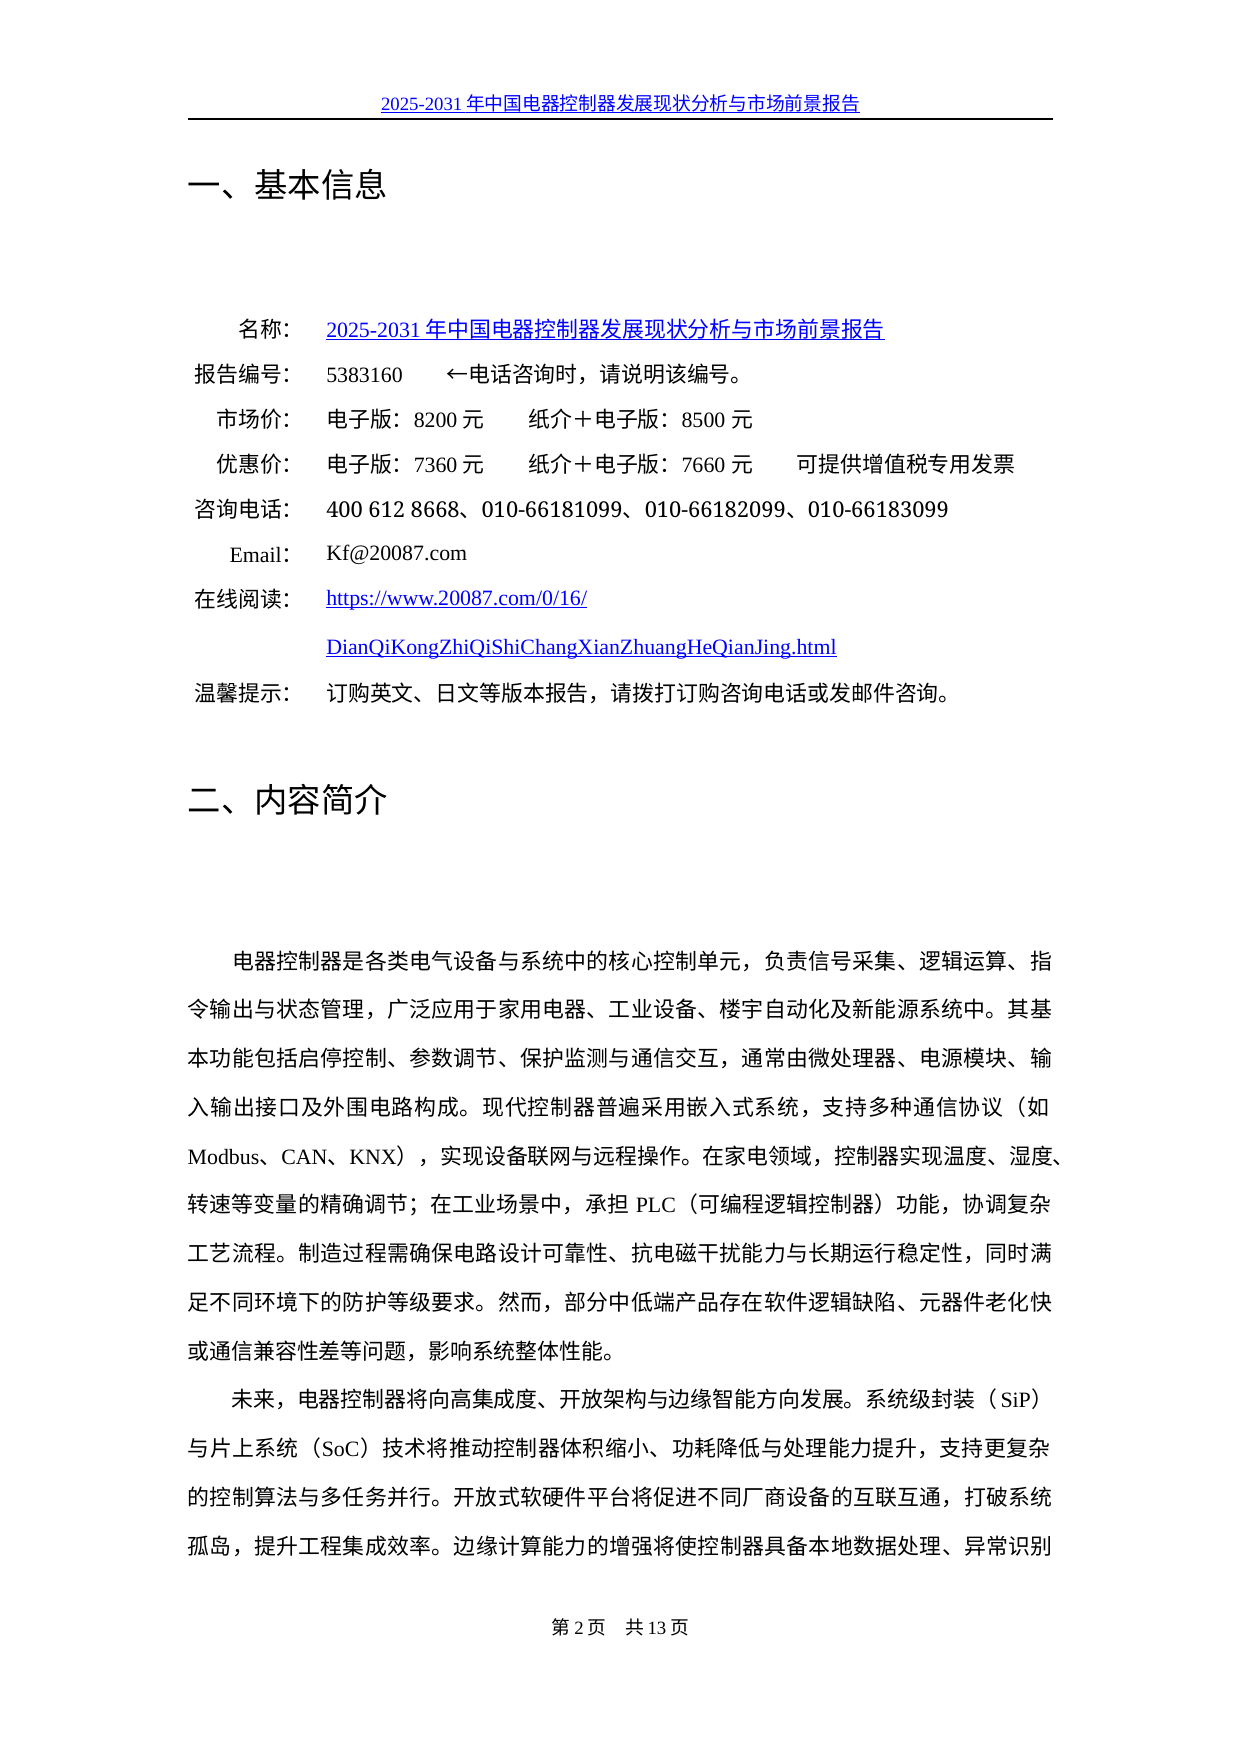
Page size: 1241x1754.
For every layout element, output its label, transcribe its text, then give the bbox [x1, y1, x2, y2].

table_cell 订购英文、日文等版本报告，请拨打订购咨询电话或发邮件咨询。 [315, 675, 1073, 720]
table_cell 报告编号： [167, 357, 315, 402]
table_cell 电子版：8200 元 纸介＋电子版：8500 元 [315, 402, 1073, 447]
table_cell 咨询电话： [167, 492, 315, 537]
table_header 名称： [167, 312, 315, 357]
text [187, 943, 1053, 1561]
title 一、基本信息 [187, 150, 1053, 215]
table_cell [315, 582, 1073, 675]
table_header 2025-2031年中国电器控制器发展现状分析与市场前景报告 [315, 312, 1073, 357]
table_cell 电子版：7360 元 纸介＋电子版：7660 元 可提供增值税专用发票 [315, 447, 1073, 492]
table_cell 5383160 ←电话咨询时，请说明该编号。 [315, 357, 1073, 402]
title 二、内容简介 [187, 766, 1053, 831]
table_cell 优惠价： [167, 447, 315, 492]
table_cell Kf@20087.com [315, 537, 1073, 582]
table_cell 400 612 8668、010-66181099、010-66182099、010-66183099 [315, 492, 1073, 537]
table_cell 在线阅读： [167, 582, 315, 675]
table_cell Email： [167, 537, 315, 582]
table_cell 市场价： [167, 402, 315, 447]
table_cell 温馨提示： [167, 675, 315, 720]
